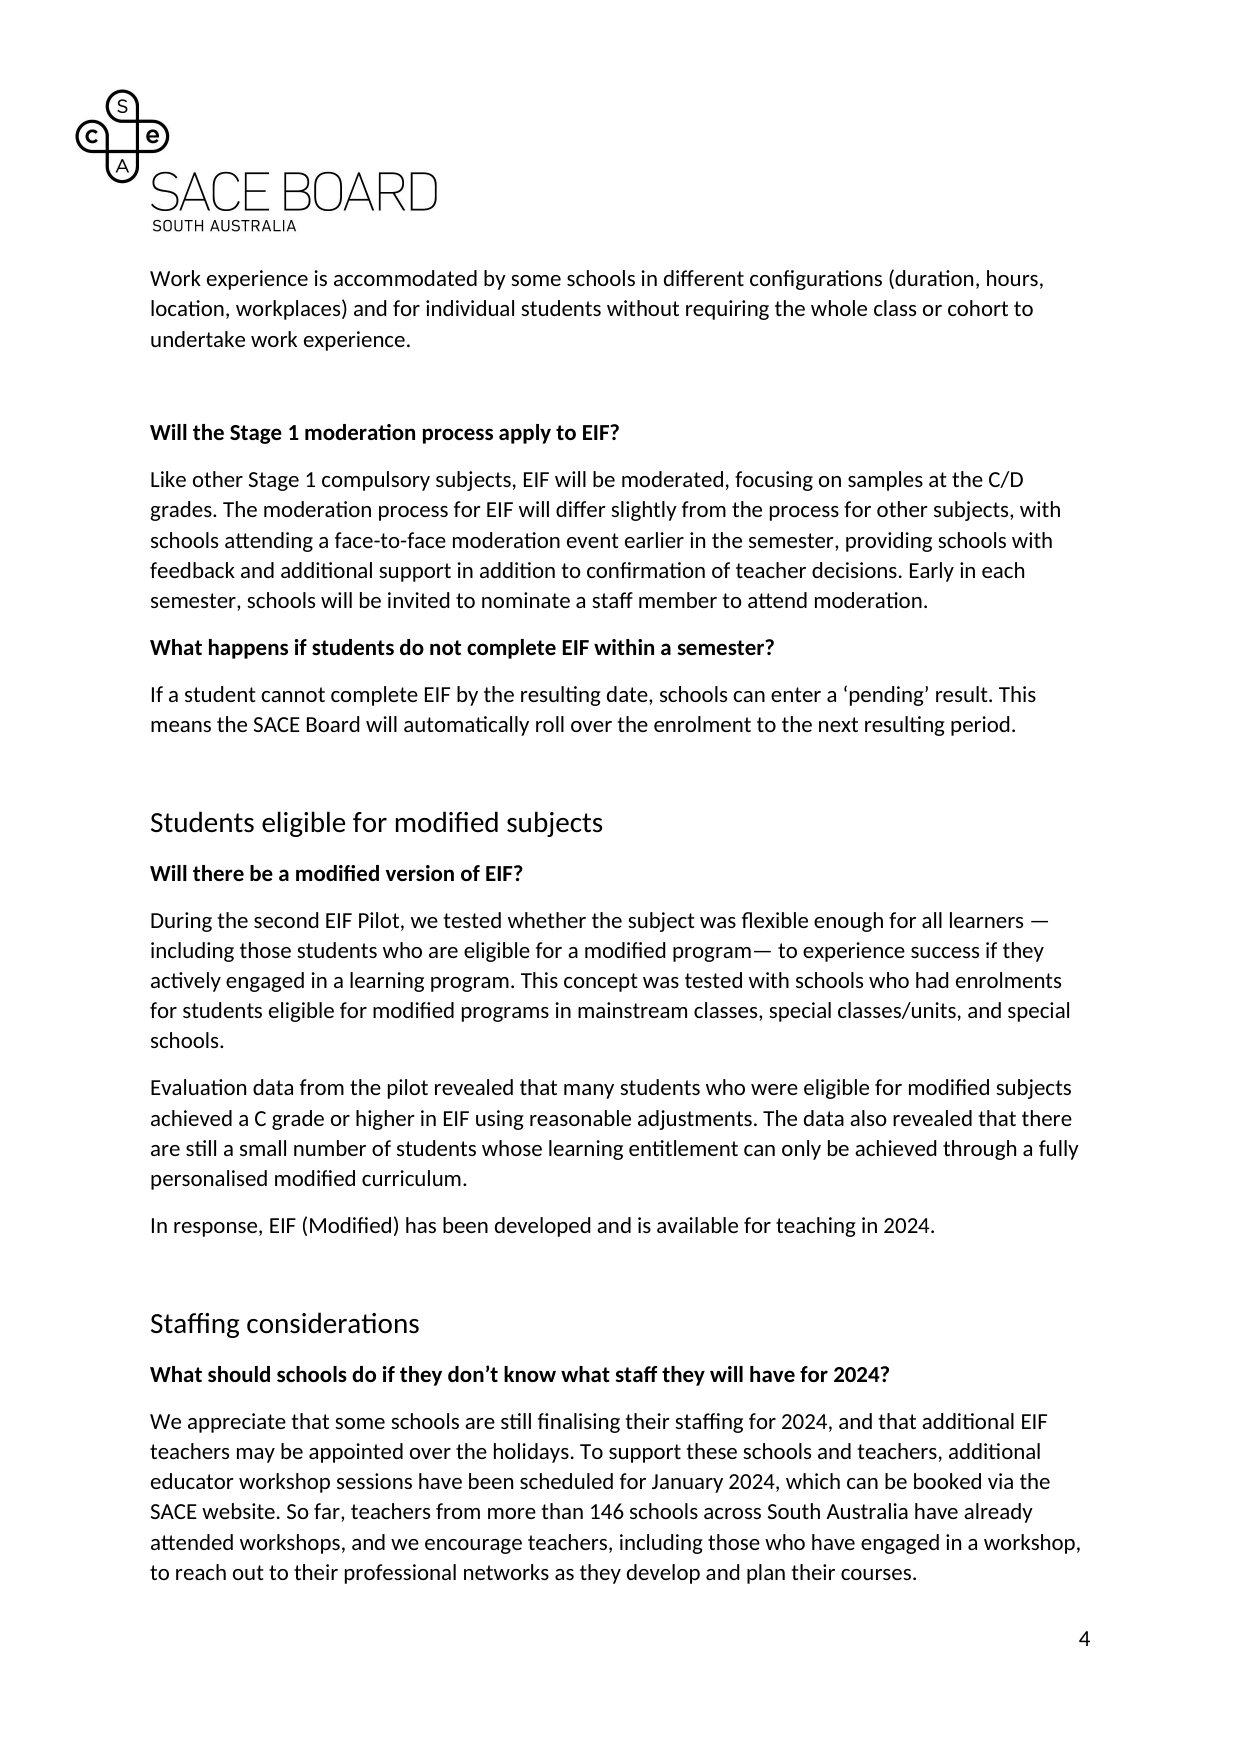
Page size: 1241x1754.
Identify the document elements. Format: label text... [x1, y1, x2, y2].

text Students eligible for modified subjects [150, 804, 1090, 839]
text If a student cannot complete EIF by the resulting date, schools can enter a ‘pending’ result. This means the SACE Board will automatically roll over the enrolment to the next resulting period. [150, 680, 1090, 738]
text What should schools do if they don’t know what staff they will have for 2024? [150, 1360, 1090, 1388]
text During the second EIF Pilot, we tested whether the subject was flexible enough for all learners — including those students who are eligible for a modified program— to experience success if they actively engaged in a learning program. This concept was tested with schools who had enrolments for students eligible for modified programs in mainstream classes, special classes/units, and special schools. [150, 906, 1090, 1055]
text Work experience is accommodated by some schools in different configurations (duration, hours, location, workplaces) and for individual students without requiring the whole class or cohort to undertake work experience. [150, 258, 1090, 353]
text We appreciate that some schools are still finalising their staffing for 2024, and that additional EIF teachers may be appointed over the holidays. To support these schools and teachers, additional educator workshop sessions have been scheduled for January 2024, which can be booked via the SACE website. So far, teachers from more than 146 schools across South Australia have already attended workshops, and we encourage teachers, including those who have engaged in a workshop, to reach out to their professional networks as they develop and plan their courses. [150, 1407, 1090, 1586]
text In response, EIF (Modified) has been developed and is available for teaching in 2024. [150, 1211, 1090, 1239]
text Will the Stage 1 moderation process apply to EIF? [150, 418, 1090, 446]
text Will there be a modified version of EIF? [150, 859, 1090, 887]
picture [3, 1, 1236, 258]
text What happens if students do not complete EIF within a semester? [150, 633, 1090, 661]
text Evaluation data from the pilot revealed that many students who were eligible for modified subjects achieved a C grade or higher in EIF using reasonable adjustments. The data also revealed that there are still a small number of students whose learning entitlement can only be achieved through a fully personalised modified curriculum. [150, 1073, 1090, 1192]
text Like other Stage 1 compulsory subjects, EIF will be moderated, focusing on samples at the C/D grades. The moderation process for EIF will differ slightly from the process for other subjects, with schools attending a face-to-face moderation event earlier in the semester, providing schools with feedback and additional support in addition to confirmation of teacher decisions. Early in each semester, schools will be invited to nominate a staff member to attend moderation. [150, 465, 1090, 614]
text Staffing considerations [150, 1305, 1090, 1340]
